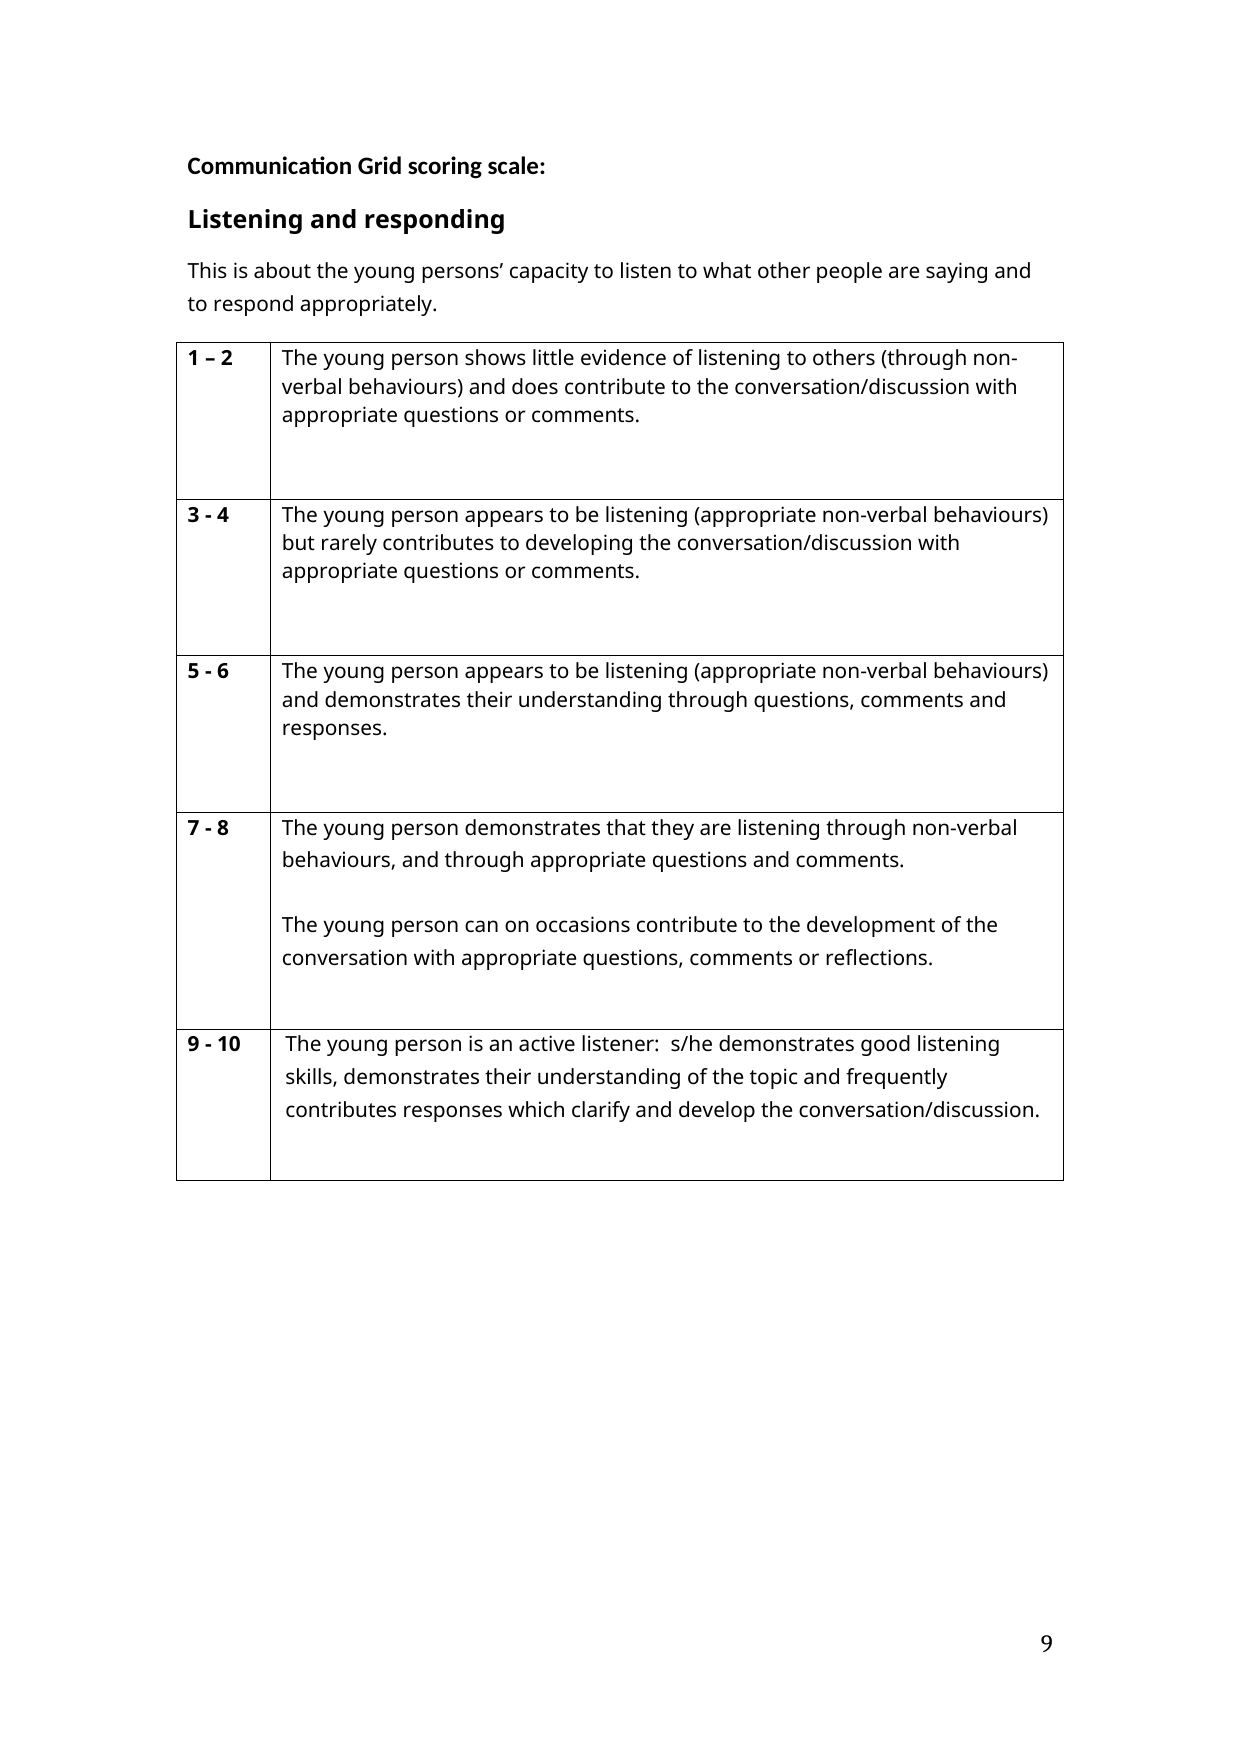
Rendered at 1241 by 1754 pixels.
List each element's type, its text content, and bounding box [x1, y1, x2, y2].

table_cell The young person appears to be listening (appropriate non-verbal behaviours) and demonstrates their understanding through questions, comments and responses. [271, 656, 1063, 812]
table_cell 3 - 4 [177, 500, 270, 655]
table_cell 9 - 10 [177, 1030, 270, 1180]
table_cell The young person appears to be listening (appropriate non-verbal behaviours) but rarely contributes to developing the conversation/discussion with appropriate questions or comments. [271, 500, 1063, 655]
text Listening and responding [187, 201, 1053, 235]
table_cell The young person is an active listener: s/he demonstrates good listening skills, demonstrates their understanding of the topic and frequently contributes responses which clarify and develop the conversation/discussion. [271, 1030, 1063, 1180]
text Communication Grid scoring scale: [187, 150, 1053, 181]
table_header The young person shows little evidence of listening to others (through non-verbal behaviours) and does contribute to the conversation/discussion with appropriate questions or comments. [271, 343, 1063, 499]
table_cell 5 - 6 [177, 656, 270, 812]
table_cell 7 - 8 [177, 813, 270, 1028]
table_cell The young person demonstrates that they are listening through non-verbal behaviours, and through appropriate questions and comments. The young person can on occasions contribute to the development of the conversation with appropriate questions, comments or reflections. [271, 813, 1063, 1028]
table_header 1 – 2 [177, 343, 270, 499]
list This is about the young persons’ capacity to listen to what other people are saying and to respond appropriately. [187, 256, 1053, 317]
